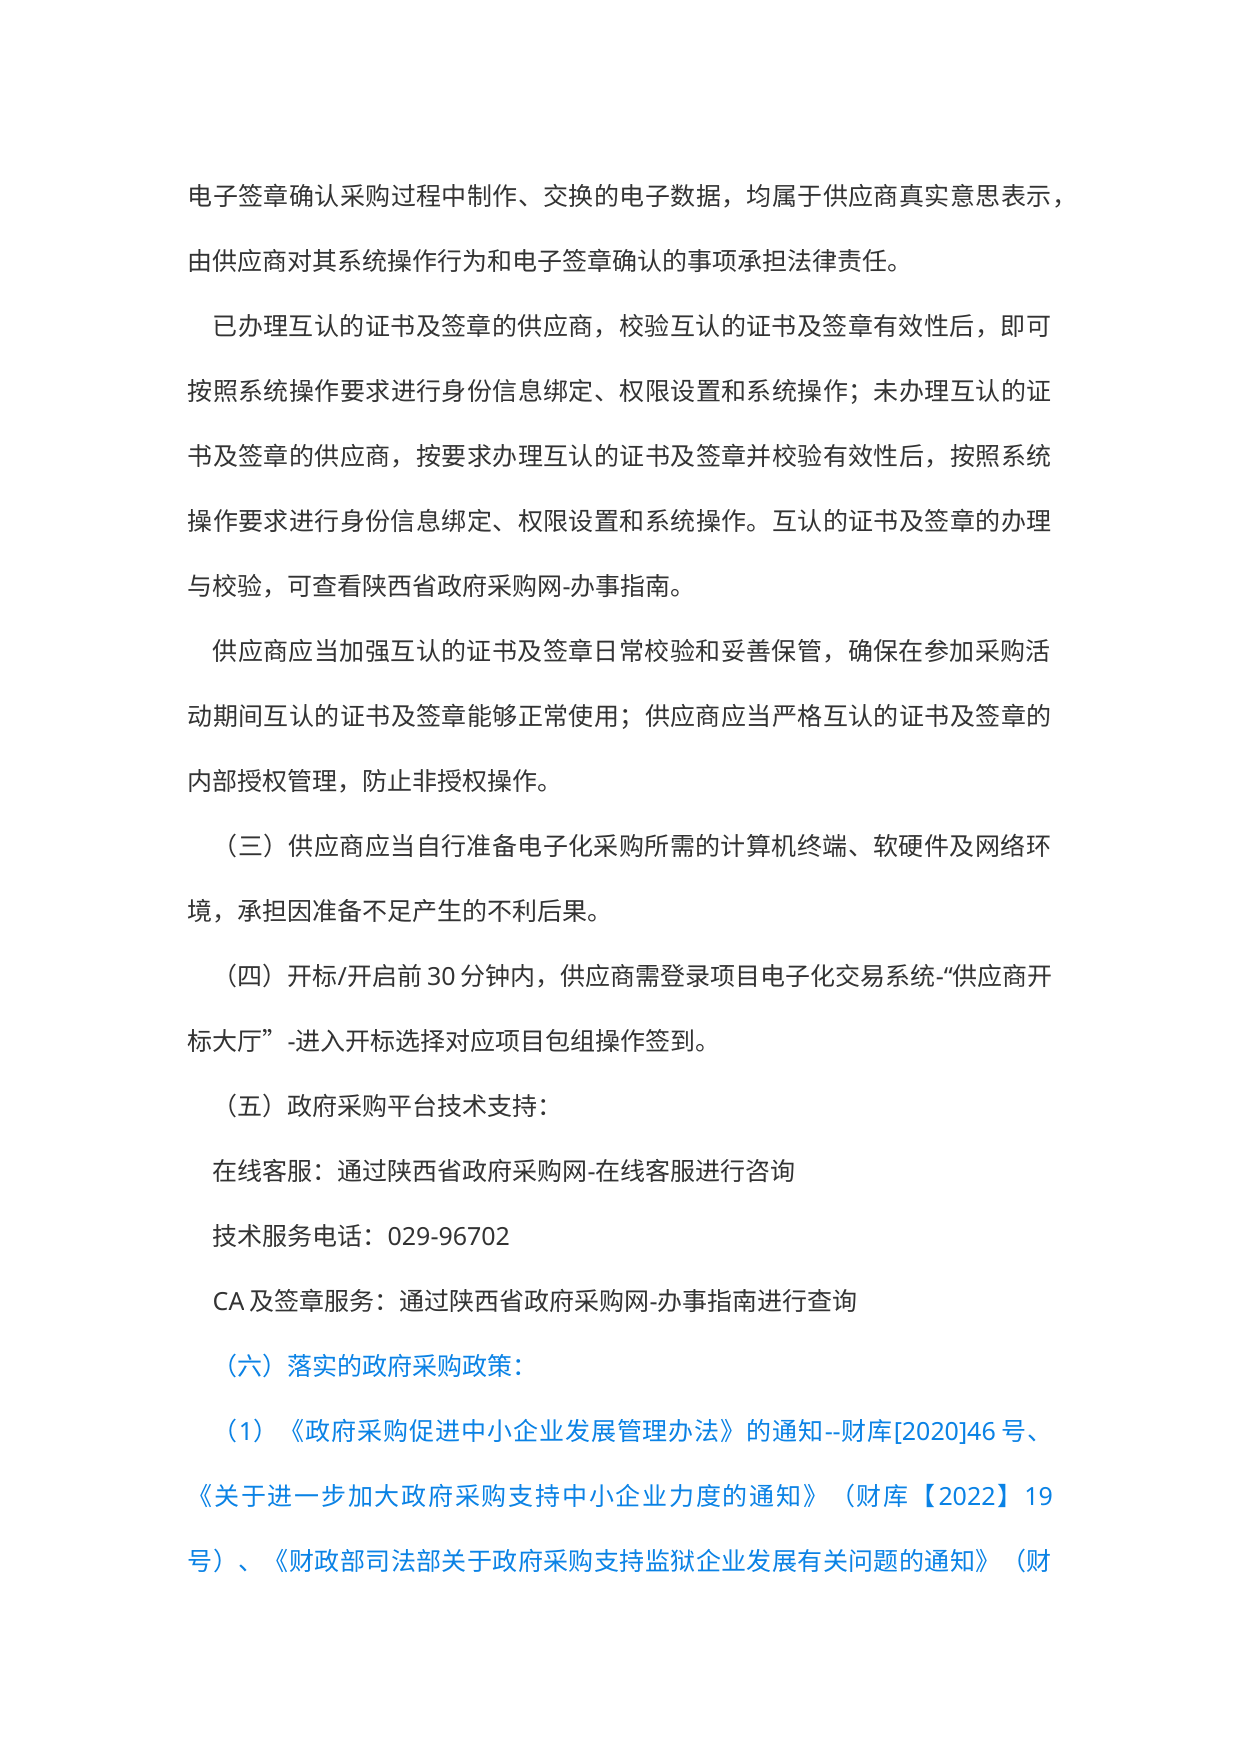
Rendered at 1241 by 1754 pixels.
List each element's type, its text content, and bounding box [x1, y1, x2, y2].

text 供应商应当加强互认的证书及签章日常校验和妥善保管，确保在参加采购活动期间互认的证书及签章能够正常使用；供应商应当严格互认的证书及签章的内部授权管理，防止非授权操作。 [187, 617, 1053, 812]
text （四）开标/开启前30分钟内，供应商需登录项目电子化交易系统-“供应商开标大厅”-进入开标选择对应项目包组操作签到。 [187, 942, 1053, 1072]
text 在线客服：通过陕西省政府采购网-在线客服进行咨询 [187, 1137, 1053, 1202]
text （五）政府采购平台技术支持： [187, 1072, 1053, 1137]
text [187, 1397, 1053, 1592]
text 技术服务电话：029-96702 [187, 1202, 1053, 1267]
text CA及签章服务：通过陕西省政府采购网-办事指南进行查询 [187, 1267, 1053, 1332]
text （三）供应商应当自行准备电子化采购所需的计算机终端、软硬件及网络环境，承担因准备不足产生的不利后果。 [187, 812, 1053, 942]
text 已办理互认的证书及签章的供应商，校验互认的证书及签章有效性后，即可按照系统操作要求进行身份信息绑定、权限设置和系统操作；未办理互认的证书及签章的供应商，按要求办理互认的证书及签章并校验有效性后，按照系统操作要求进行身份信息绑定、权限设置和系统操作。互认的证书及签章的办理与校验，可查看陕西省政府采购网-办事指南。 [187, 292, 1053, 617]
text （六）落实的政府采购政策： [187, 1332, 1053, 1397]
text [187, 162, 1053, 292]
